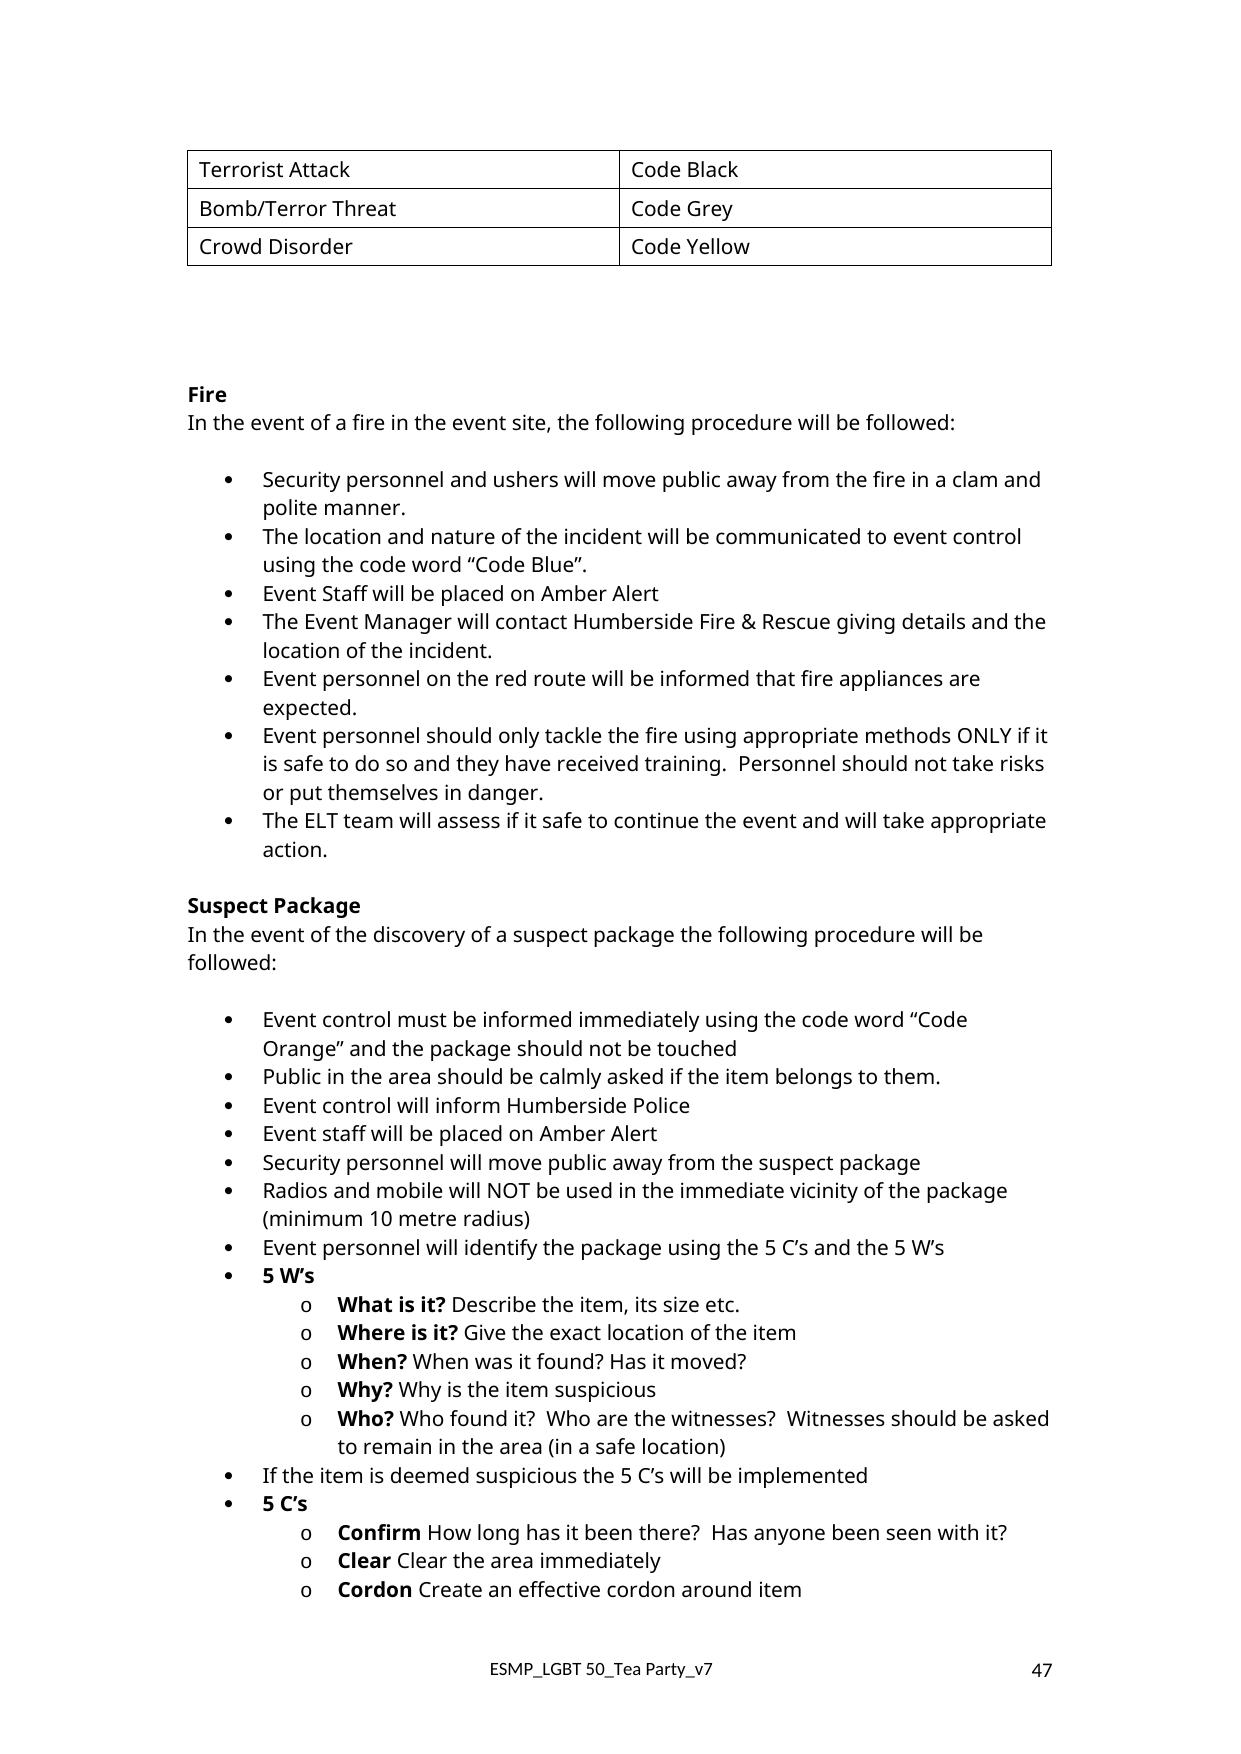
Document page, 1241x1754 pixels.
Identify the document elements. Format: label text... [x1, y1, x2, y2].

list The ELT team will assess if it safe to continue the event and will take appropriate action. [225, 806, 1053, 863]
list Security personnel will move public away from the suspect package [225, 1148, 1053, 1176]
list Event personnel should only tackle the fire using appropriate methods ONLY if it is safe to do so and they have received training. Personnel should not take risks or put themselves in danger. [225, 721, 1053, 806]
list If the item is deemed suspicious the 5 C’s will be implemented [225, 1461, 1053, 1489]
list Clear Clear the area immediately [300, 1546, 1053, 1575]
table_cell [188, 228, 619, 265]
list The Event Manager will contact Humberside Fire & Rescue giving details and the location of the incident. [225, 607, 1053, 664]
list Event personnel on the red route will be informed that fire appliances are expected. [225, 664, 1053, 721]
list Why? Why is the item suspicious [300, 1375, 1053, 1404]
list Who? Who found it? Who are the witnesses? Witnesses should be asked to remain in the area (in a safe location) [300, 1404, 1053, 1461]
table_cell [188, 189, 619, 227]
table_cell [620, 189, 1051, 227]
list Event staff will be placed on Amber Alert [225, 1119, 1053, 1148]
list What is it? Describe the item, its size etc. [300, 1290, 1053, 1318]
text In the event of the discovery of a suspect package the following procedure will be followed: [187, 920, 1053, 977]
list Event control will inform Humberside Police [225, 1091, 1053, 1119]
list Event Staff will be placed on Amber Alert [225, 579, 1053, 607]
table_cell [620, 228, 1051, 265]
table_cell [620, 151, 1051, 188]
text In the event of a fire in the event site, the following procedure will be followed: [187, 408, 1053, 437]
list Confirm How long has it been there? Has anyone been seen with it? [300, 1518, 1053, 1546]
list Radios and mobile will NOT be used in the immediate vicinity of the package (minimum 10 metre radius) [225, 1176, 1053, 1233]
list Public in the area should be calmly asked if the item belongs to them. [225, 1062, 1053, 1091]
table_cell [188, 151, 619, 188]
list 5 W’s [225, 1261, 1053, 1290]
list The location and nature of the incident will be communicated to event control using the code word “Code Blue”. [225, 522, 1053, 579]
list Cordon Create an effective cordon around item [300, 1575, 1053, 1603]
text Suspect Package [187, 892, 1053, 920]
list When? When was it found? Has it moved? [300, 1347, 1053, 1375]
list 5 C’s [225, 1489, 1053, 1518]
list Event personnel will identify the package using the 5 C’s and the 5 W’s [225, 1233, 1053, 1261]
list Event control must be informed immediately using the code word “Code Orange” and the package should not be touched [225, 1005, 1053, 1062]
text Fire [187, 380, 1053, 408]
list Where is it? Give the exact location of the item [300, 1318, 1053, 1347]
list Security personnel and ushers will move public away from the fire in a clam and polite manner. [225, 465, 1053, 522]
